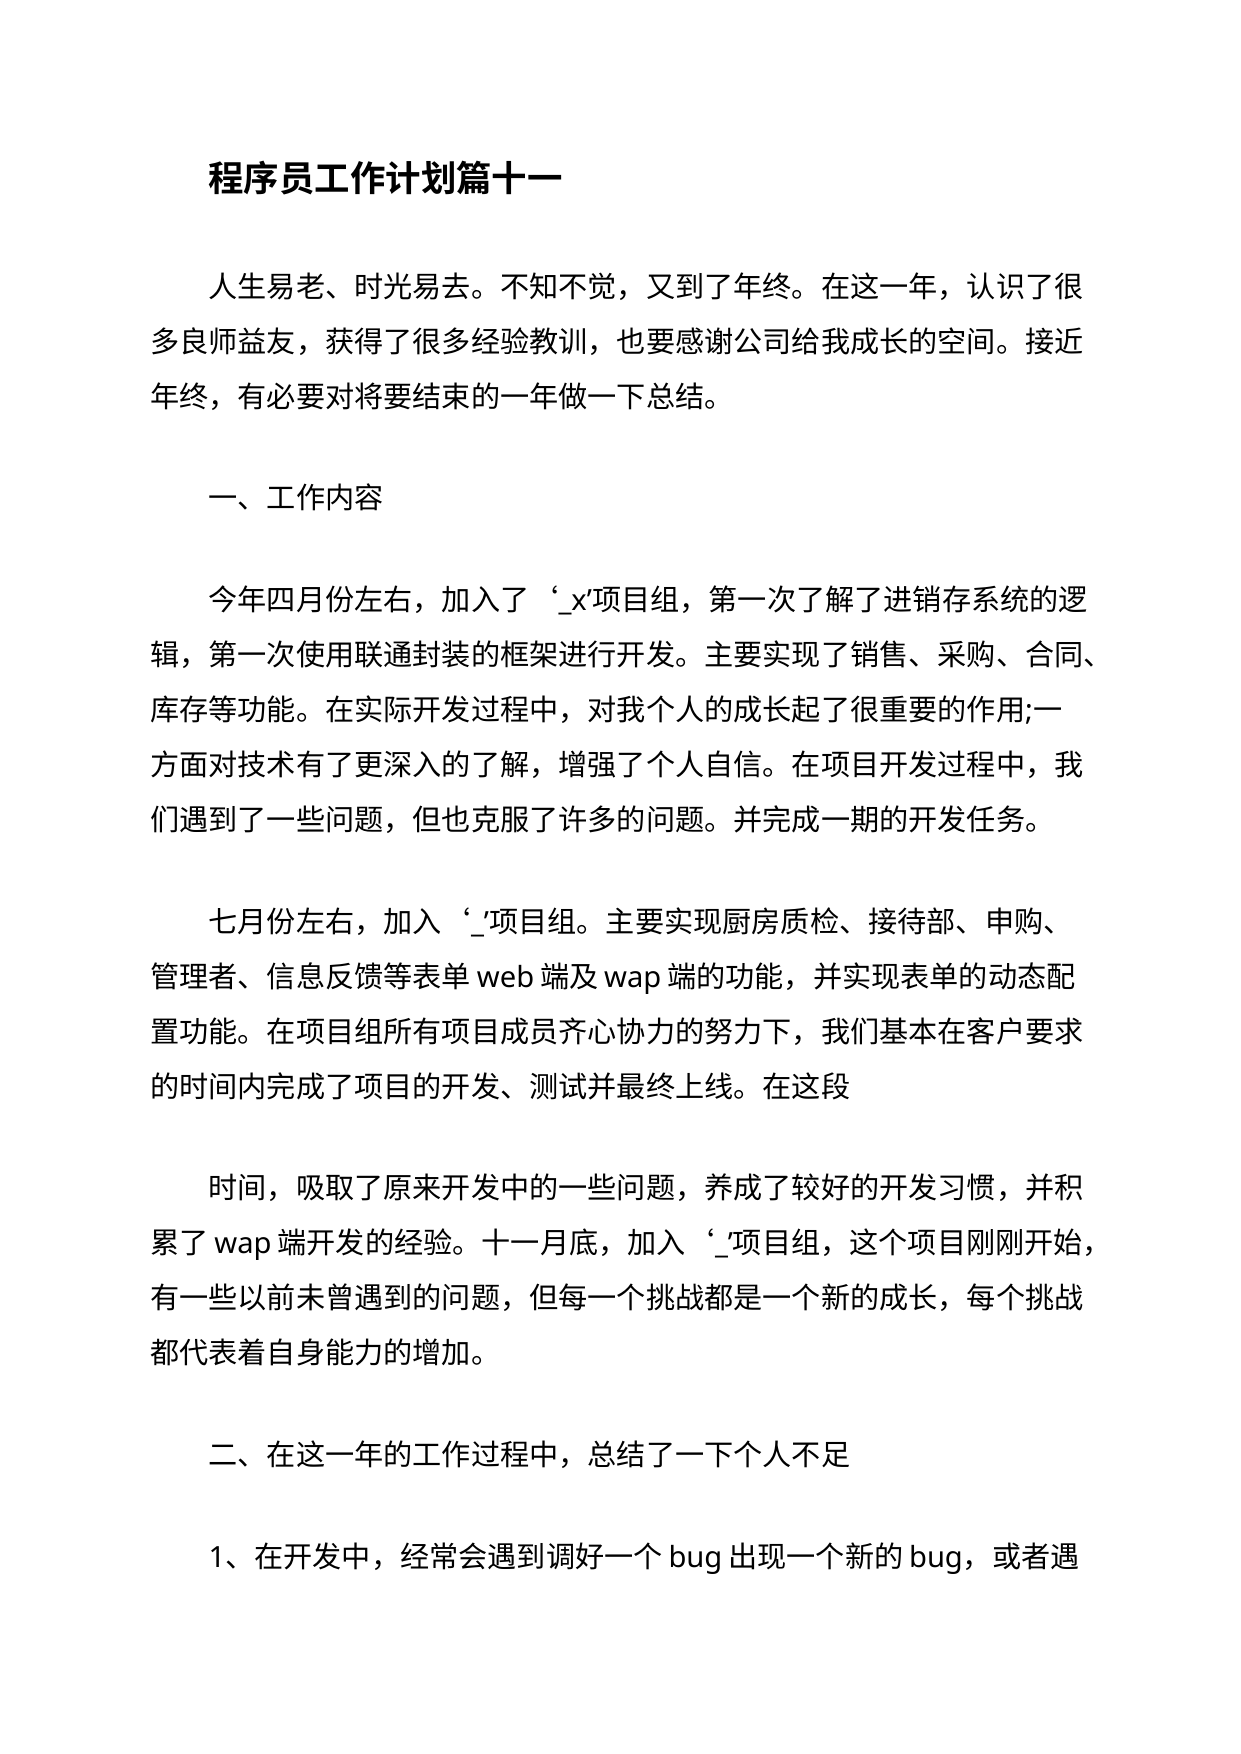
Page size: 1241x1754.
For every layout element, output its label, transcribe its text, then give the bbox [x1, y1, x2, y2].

text 今年四月份左右，加入了‘_x’项目组，第一次了解了进销存系统的逻辑，第一次使用联通封装的框架进行开发。主要实现了销售、采购、合同、库存等功能。在实际开发过程中，对我个人的成长起了很重要的作用;一方面对技术有了更深入的了解，增强了个人自信。在项目开发过程中，我们遇到了一些问题，但也克服了许多的问题。并完成一期的开发任务。 [150, 577, 1090, 839]
text 二、在这一年的工作过程中，总结了一下个人不足 [150, 1432, 1090, 1474]
text 时间，吸取了原来开发中的一些问题，养成了较好的开发习惯，并积累了wap端开发的经验。十一月底，加入‘_’项目组，这个项目刚刚开始，有一些以前未曾遇到的问题，但每一个挑战都是一个新的成长，每个挑战都代表着自身能力的增加。 [150, 1165, 1090, 1372]
text 七月份左右，加入‘_’项目组。主要实现厨房质检、接待部、申购、管理者、信息反馈等表单web端及wap端的功能，并实现表单的动态配置功能。在项目组所有项目成员齐心协力的努力下，我们基本在客户要求的时间内完成了项目的开发、测试并最终上线。在这段 [150, 898, 1090, 1106]
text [150, 1533, 1090, 1576]
text 人生易老、时光易去。不知不觉，又到了年终。在这一年，认识了很多良师益友，获得了很多经验教训，也要感谢公司给我成长的空间。接近年终，有必要对将要结束的一年做一下总结。 [150, 263, 1090, 416]
text 程序员工作计划篇十一 [150, 150, 1090, 201]
text 一、工作内容 [150, 475, 1090, 517]
